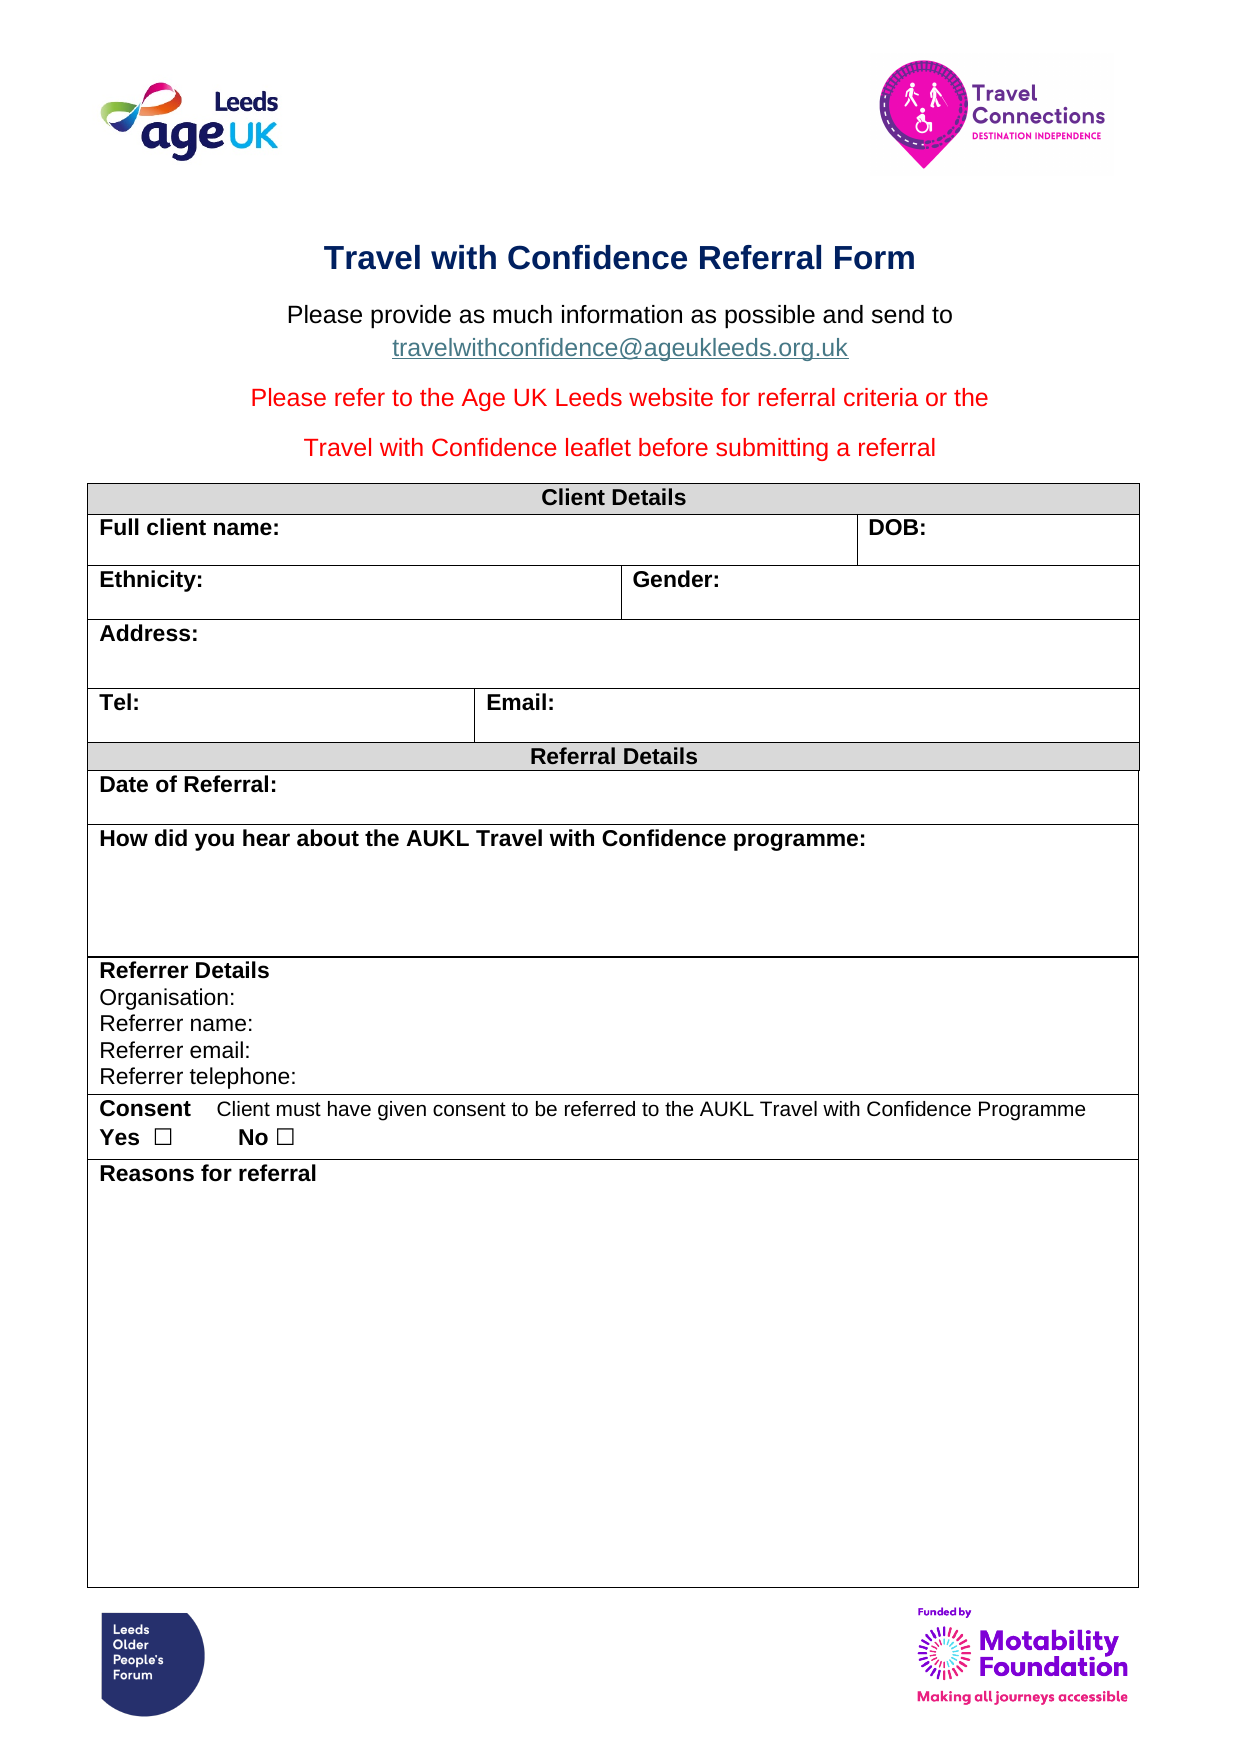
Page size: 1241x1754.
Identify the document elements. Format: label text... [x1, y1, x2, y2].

picture [82, 65, 297, 179]
table_cell Consent Client must have given consent to be referred to the AUKL Travel with Confidence Programme Yes No [88, 1095, 1138, 1159]
table_cell Gender: [622, 566, 1139, 619]
picture [917, 1607, 1128, 1705]
table_cell Referrer Details Organisation: Referrer name: Referrer email: Referrer telephone: [88, 958, 1138, 1094]
picture [870, 53, 1114, 176]
table_cell Reasons for referral [88, 1160, 1138, 1587]
table_cell How did you hear about the AUKL Travel with Confidence programme: [88, 825, 1138, 956]
table_cell DOB: [858, 515, 1139, 565]
text Please refer to the Age UK Leeds website for referral criteria or the [150, 383, 1090, 412]
table_cell Full client name: [88, 515, 857, 565]
text Travel with Confidence Referral Form [150, 238, 1090, 277]
table_header Client Details [88, 484, 1139, 514]
table_cell Email: [475, 689, 1139, 742]
text Please provide as much information as possible and send to travelwithconfidence@ageukleeds.org.uk [150, 300, 1090, 362]
table_cell Date of Referral: [88, 771, 1138, 824]
table_cell Referral Details [88, 743, 1139, 770]
table_cell Address: [88, 620, 1139, 688]
picture [82, 1594, 224, 1736]
table_cell Ethnicity: [88, 566, 621, 619]
table_cell Tel: [88, 689, 474, 742]
text Travel with Confidence leaflet before submitting a referral [150, 433, 1090, 462]
